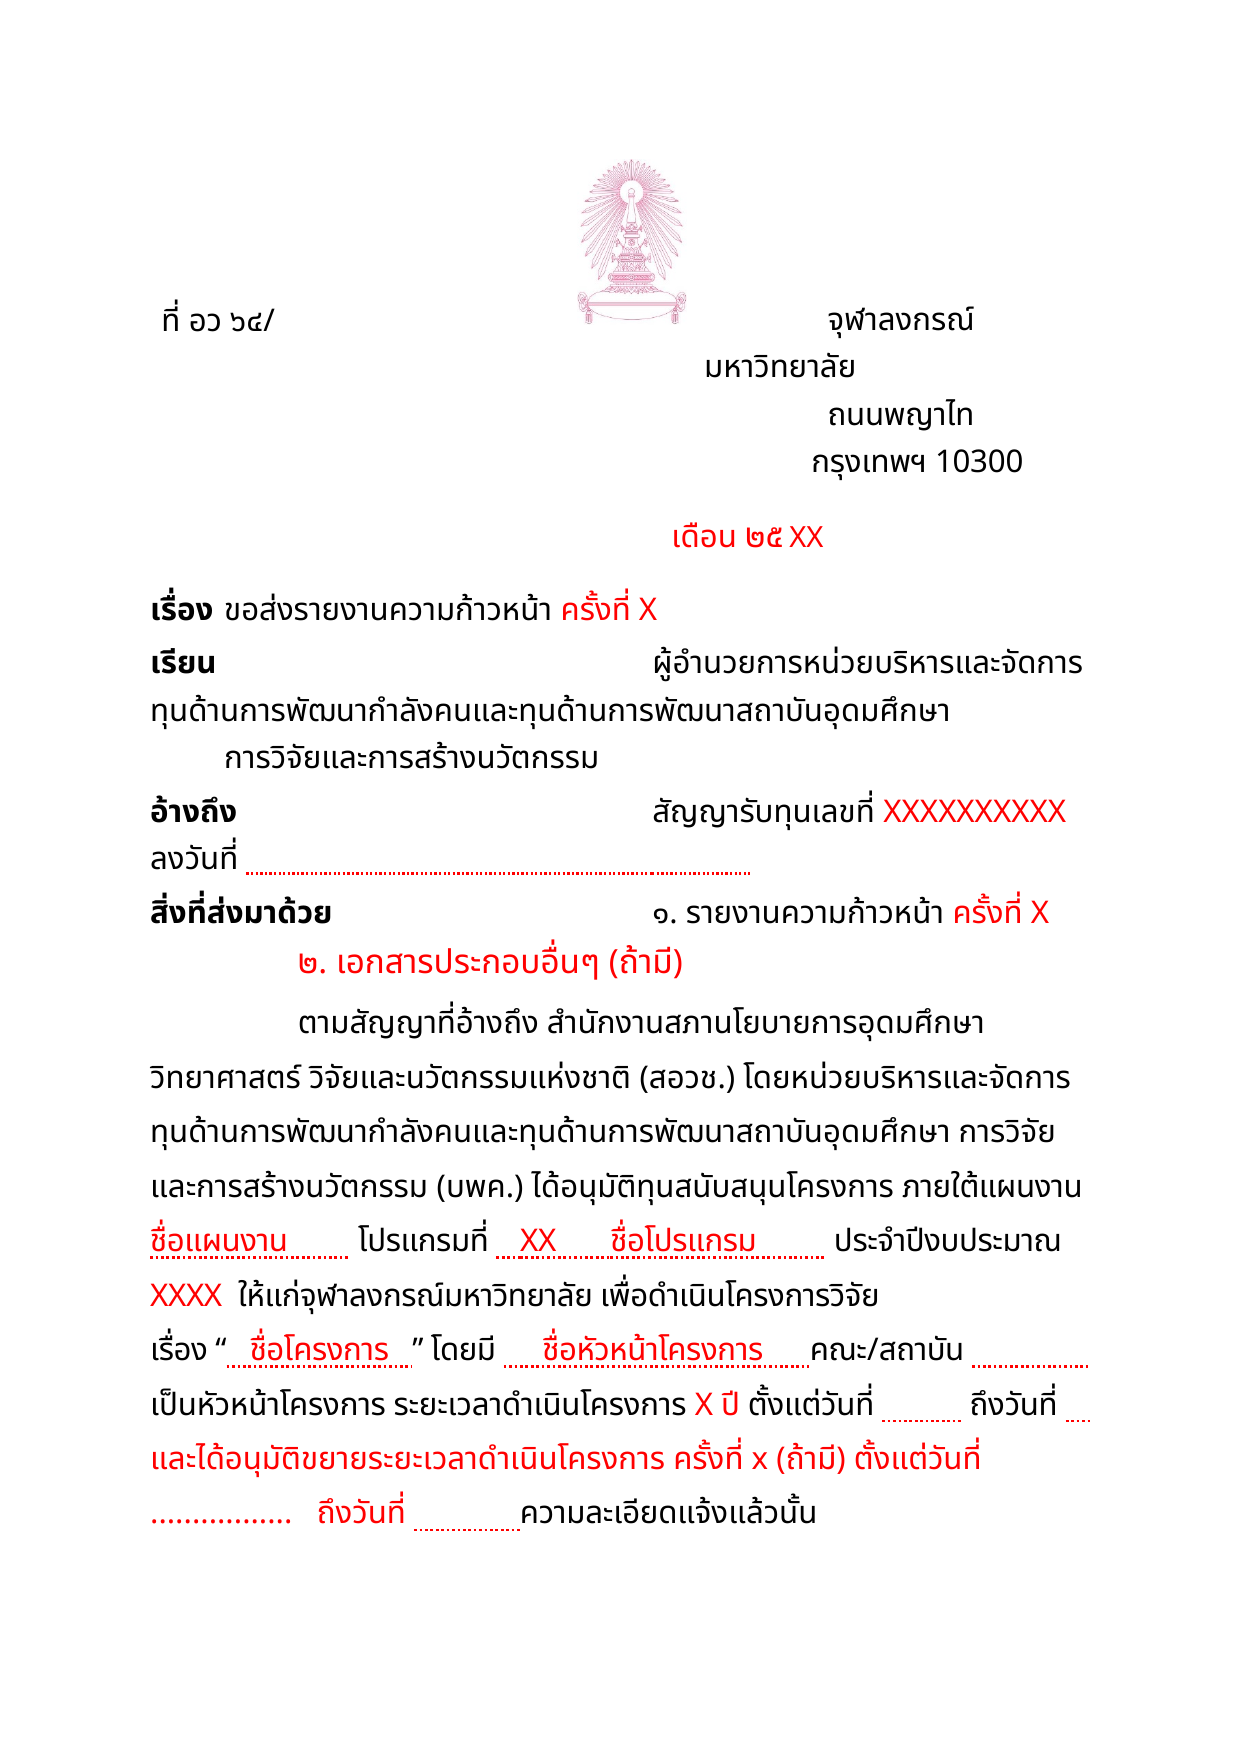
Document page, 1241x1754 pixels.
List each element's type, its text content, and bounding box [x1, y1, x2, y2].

table_header ที่ อว ๖๔/ [150, 150, 517, 487]
text ตามสัญญาที่อ้างถึง สำนักงานสภานโยบายการอุดมศึกษา วิทยาศาสตร์ วิจัยและนวัตกรรมแห่งชาติ (สอวช.) โดยหน่วยบริหารและจัดการทุนด้านการพัฒนากำลังคนและทุนด้านการพัฒนาสถาบันอุดมศึกษา การวิจัยและการสร้างนวัตกรรม (บพค.) ได้อนุมัติทุนสนับสนุนโครงการ ภายใต้แผนงาน ชื่อแผนงาน โปรแกรมที่ XX ชื่อโปรแกรม ประจำปีงบประมาณ XXXX ให้แก่จุฬาลงกรณ์มหาวิทยาลัย เพื่อดำเนินโครงการวิจัย เรื่อง “ ชื่อโครงการ ” โดยมี ชื่อหัวหน้าโครงการ คณะ/สถาบัน เป็นหัวหน้าโครงการ ระยะเวลาดำเนินโครงการ X ปี ตั้งแต่วันที่ ถึงวันที่ และได้อนุมัติขยายระยะเวลาดำเนินโครงการ ครั้งที่ x (ถ้ามี) ตั้งแต่วันที่ ................. ถึงวันที่ ความละเอียดแจ้งแล้วนั้น [150, 1001, 1090, 1538]
table_header จุฬาลงกรณ์มหาวิทยาลัย ถนนพญาไท กรุงเทพฯ 10300 [693, 150, 1092, 487]
text อ้างถึง สัญญารับทุนเลขที่ XXXXXXXXXX ลงวันที่ [150, 789, 1090, 884]
picture [577, 159, 687, 325]
table_header [518, 150, 693, 487]
text เรื่อง ขอส่งรายงานความก้าวหน้า ครั้งที่ X [150, 587, 1090, 634]
text เรียน ผู้อำนวยการหน่วยบริหารและจัดการทุนด้านการพัฒนากำลังคนและทุนด้านการพัฒนาสถาบันอุดมศึกษา การวิจัยและการสร้างนวัตกรรม [150, 641, 1090, 783]
text เดือน ๒๕XX [150, 512, 1162, 562]
text สิ่งที่ส่งมาด้วย ๑. รายงานความก้าวหน้า ครั้งที่ X ๒. เอกสารประกอบอื่นๆ (ถ้ามี) [150, 890, 1090, 988]
